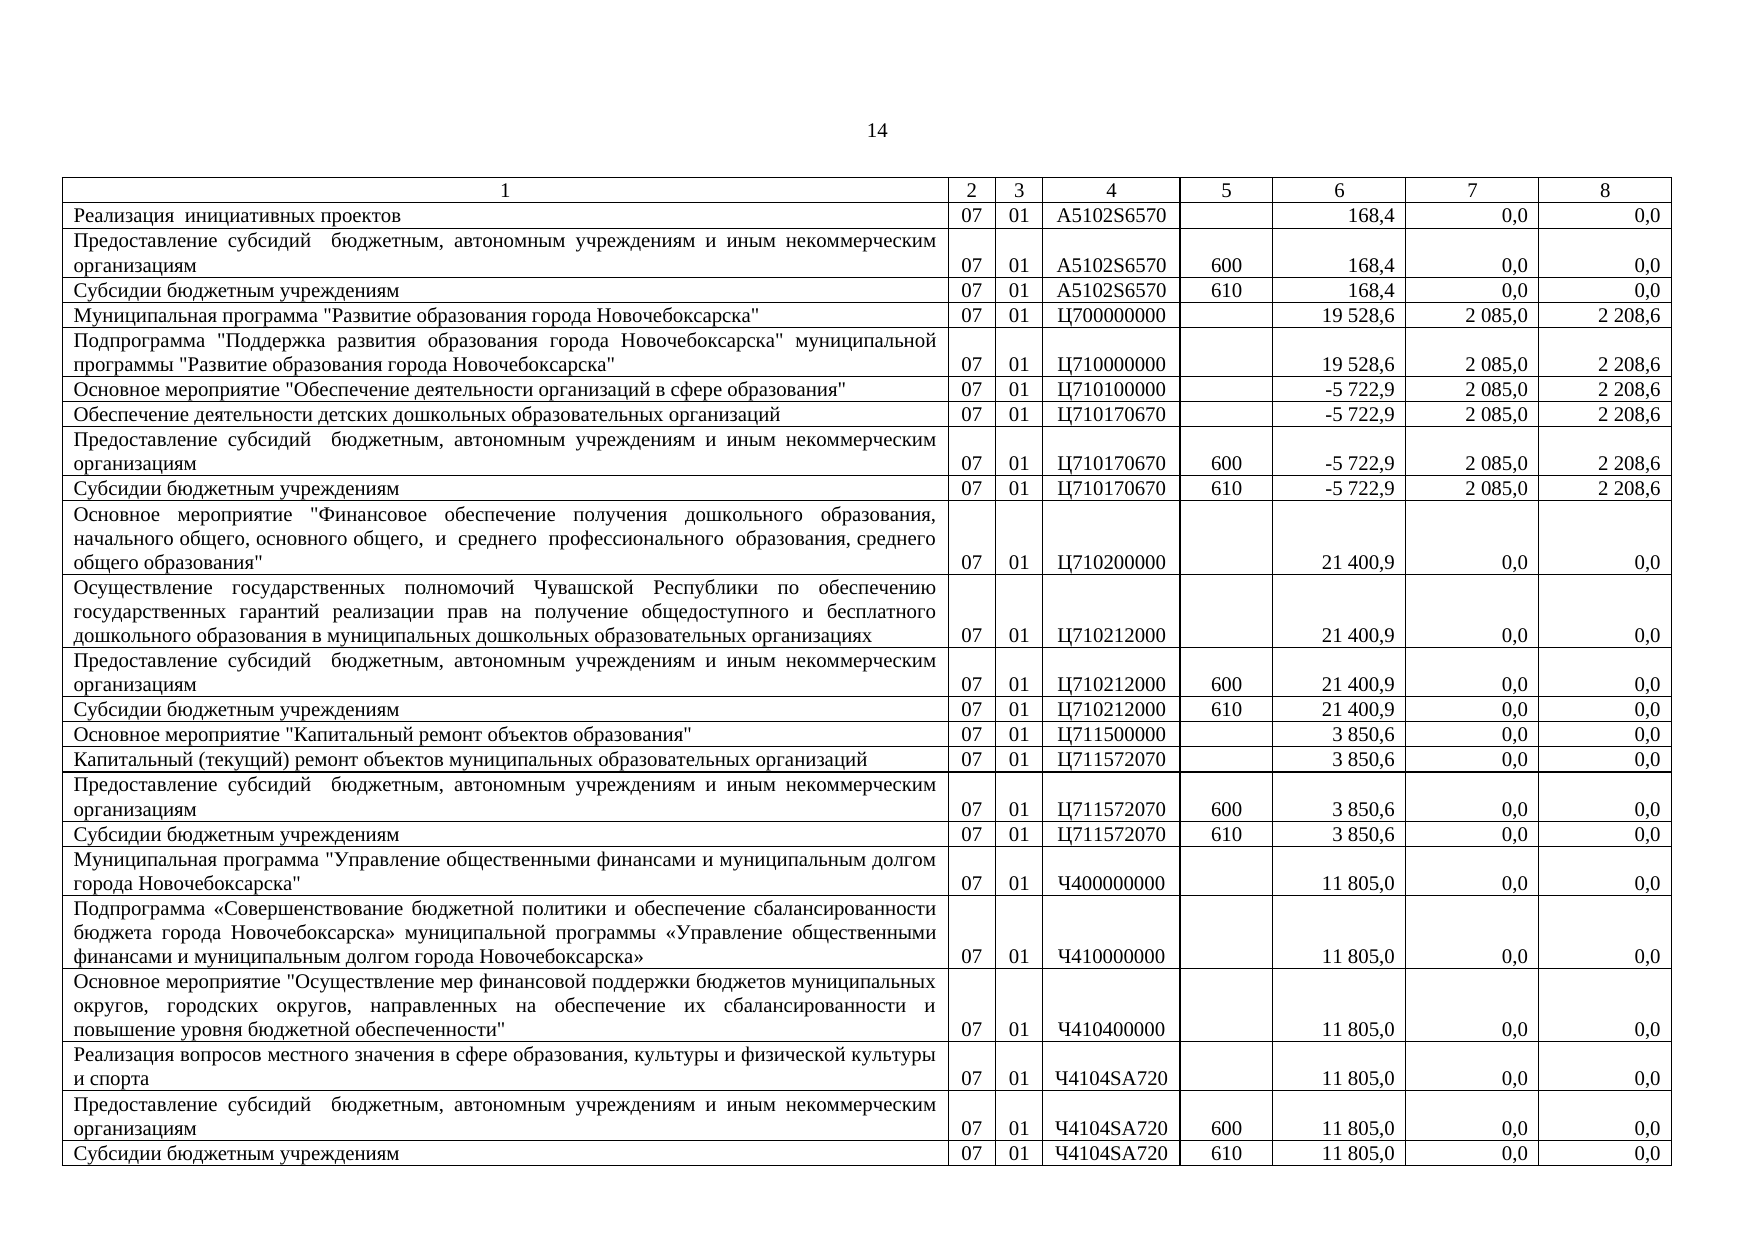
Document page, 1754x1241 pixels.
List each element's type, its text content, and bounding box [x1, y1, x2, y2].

table_cell 07 [949, 822, 995, 846]
table_cell 07 [949, 402, 995, 426]
table_cell 07 [949, 747, 995, 771]
table_cell 168,4 [1273, 229, 1405, 277]
table_cell 01 [996, 969, 1042, 1041]
table_cell 2 208,6 [1539, 476, 1671, 500]
table_cell 01 [996, 896, 1042, 968]
table_cell A5102S6570 [1043, 229, 1179, 277]
table_cell 2 208,6 [1539, 427, 1671, 475]
table_cell 01 [996, 747, 1042, 771]
table_cell 0,0 [1406, 822, 1538, 846]
table_cell 07 [949, 427, 995, 475]
table_cell 0,0 [1539, 773, 1671, 821]
table_cell 07 [949, 377, 995, 401]
table_cell 0,0 [1406, 278, 1538, 302]
table_cell 0,0 [1539, 969, 1671, 1041]
table_cell Ц711572070 [1043, 822, 1179, 846]
table_cell 0,0 [1406, 501, 1538, 574]
table_cell Реализация вопросов местного значения в сфере образования, культуры и физической культуры и спорта [63, 1042, 948, 1090]
table_cell 07 [949, 278, 995, 302]
table_cell 01 [996, 822, 1042, 846]
table_cell 0,0 [1539, 1141, 1671, 1165]
table_cell 610 [1181, 278, 1272, 302]
table_cell 19 528,6 [1273, 328, 1405, 376]
table_cell 3 850,6 [1273, 773, 1405, 821]
table_cell [1181, 328, 1272, 376]
table_cell 0,0 [1539, 501, 1671, 574]
table_cell -5 722,9 [1273, 476, 1405, 500]
table_cell [1181, 402, 1272, 426]
table_cell 01 [996, 1141, 1042, 1165]
table_cell 01 [996, 303, 1042, 327]
table_cell 2 085,0 [1406, 377, 1538, 401]
table_cell 01 [996, 847, 1042, 895]
table_cell 0,0 [1539, 697, 1671, 721]
table_cell 2 208,6 [1539, 377, 1671, 401]
table_cell 07 [949, 722, 995, 746]
table_cell [1181, 1042, 1272, 1090]
table_cell 0,0 [1406, 648, 1538, 696]
table_cell [1181, 969, 1272, 1041]
table_cell Обеспечение деятельности детских дошкольных образовательных организаций [63, 402, 948, 426]
table_cell 07 [949, 847, 995, 895]
table_cell 3 850,6 [1273, 722, 1405, 746]
table_cell 11 805,0 [1273, 1091, 1405, 1139]
table_cell 168,4 [1273, 278, 1405, 302]
table_cell 610 [1181, 1141, 1272, 1165]
table_cell Ч400000000 [1043, 847, 1179, 895]
table_cell Ц710100000 [1043, 377, 1179, 401]
table_cell 11 805,0 [1273, 1042, 1405, 1090]
table_cell 07 [949, 896, 995, 968]
table_cell 01 [996, 697, 1042, 721]
table_cell -5 722,9 [1273, 402, 1405, 426]
table_cell Подпрограмма «Совершенствование бюджетной политики и обеспечение сбалансированности бюджета города Новочебоксарска» муниципальной программы «Управление общественными финансами и муниципальным долгом города Новочебоксарска» [63, 896, 948, 968]
table_cell 21 400,9 [1273, 501, 1405, 574]
table_cell [1181, 501, 1272, 574]
table_cell 0,0 [1406, 1042, 1538, 1090]
table_cell Ц711500000 [1043, 722, 1179, 746]
table_cell Подпрограмма "Поддержка развития образования города Новочебоксарска" муниципальной программы "Развитие образования города Новочебоксарска" [63, 328, 948, 376]
table_cell 0,0 [1539, 1091, 1671, 1139]
table_cell Субсидии бюджетным учреждениям [63, 278, 948, 302]
table_cell Ч4104SA720 [1043, 1042, 1179, 1090]
table_cell 0,0 [1406, 722, 1538, 746]
table_cell 0,0 [1406, 969, 1538, 1041]
table_cell 07 [949, 1091, 995, 1139]
table_cell 01 [996, 278, 1042, 302]
table_cell 11 805,0 [1273, 1141, 1405, 1165]
table_cell 0,0 [1406, 697, 1538, 721]
table_cell [1181, 722, 1272, 746]
table_cell Муниципальная программа "Развитие образования города Новочебоксарска" [63, 303, 948, 327]
table_cell 0,0 [1406, 747, 1538, 771]
table_cell Ц710170670 [1043, 402, 1179, 426]
table_cell 610 [1181, 476, 1272, 500]
table_cell 01 [996, 229, 1042, 277]
table_cell 600 [1181, 1091, 1272, 1139]
table_cell 2 085,0 [1406, 427, 1538, 475]
table_cell Предоставление субсидий бюджетным, автономным учреждениям и иным некоммерческим организациям [63, 648, 948, 696]
table_cell Ч410000000 [1043, 896, 1179, 968]
table_header 4 [1043, 178, 1179, 202]
table_cell 01 [996, 476, 1042, 500]
table_cell 0,0 [1539, 203, 1671, 227]
table_cell 0,0 [1406, 575, 1538, 647]
table_cell 01 [996, 427, 1042, 475]
table_cell [1181, 203, 1272, 227]
table_cell 2 085,0 [1406, 402, 1538, 426]
table_cell Ц710170670 [1043, 476, 1179, 500]
table_cell Субсидии бюджетным учреждениям [63, 476, 948, 500]
table_cell Реализация инициативных проектов [63, 203, 948, 227]
table_cell 0,0 [1406, 773, 1538, 821]
table_cell -5 722,9 [1273, 377, 1405, 401]
table_cell Ц711572070 [1043, 747, 1179, 771]
table_cell Ц710212000 [1043, 697, 1179, 721]
table_cell 2 085,0 [1406, 328, 1538, 376]
table_cell Предоставление субсидий бюджетным, автономным учреждениям и иным некоммерческим организациям [63, 427, 948, 475]
table_header 7 [1406, 178, 1538, 202]
table_cell Субсидии бюджетным учреждениям [63, 1141, 948, 1165]
table_cell Предоставление субсидий бюджетным, автономным учреждениям и иным некоммерческим организациям [63, 1091, 948, 1139]
table_cell Муниципальная программа "Управление общественными финансами и муниципальным долгом города Новочебоксарска" [63, 847, 948, 895]
table_cell [1181, 575, 1272, 647]
table_cell 600 [1181, 648, 1272, 696]
table_cell 0,0 [1539, 896, 1671, 968]
table_cell 01 [996, 575, 1042, 647]
table_cell 600 [1181, 773, 1272, 821]
table_cell 0,0 [1539, 229, 1671, 277]
table_cell 0,0 [1406, 896, 1538, 968]
table_cell 610 [1181, 697, 1272, 721]
table_cell 01 [996, 377, 1042, 401]
table_cell 01 [996, 648, 1042, 696]
table_header 1 [63, 178, 948, 202]
table_cell Ц710212000 [1043, 648, 1179, 696]
table_cell 2 208,6 [1539, 303, 1671, 327]
table_cell 07 [949, 501, 995, 574]
table_cell 0,0 [1406, 1141, 1538, 1165]
table_cell 07 [949, 969, 995, 1041]
table_cell 0,0 [1539, 822, 1671, 846]
table_cell 0,0 [1406, 203, 1538, 227]
table_cell 3 850,6 [1273, 747, 1405, 771]
table_cell 01 [996, 1042, 1042, 1090]
table_cell [1181, 896, 1272, 968]
table_cell 600 [1181, 229, 1272, 277]
table_header 8 [1539, 178, 1671, 202]
table_cell 0,0 [1539, 648, 1671, 696]
table_cell 01 [996, 328, 1042, 376]
table_cell 01 [996, 402, 1042, 426]
table_cell [1181, 847, 1272, 895]
table_cell 07 [949, 229, 995, 277]
table_cell Ц700000000 [1043, 303, 1179, 327]
table_cell 0,0 [1539, 722, 1671, 746]
table_cell 2 085,0 [1406, 303, 1538, 327]
table_cell 2 208,6 [1539, 328, 1671, 376]
table_cell 01 [996, 1091, 1042, 1139]
table_cell 0,0 [1539, 747, 1671, 771]
table_cell Ц710000000 [1043, 328, 1179, 376]
table_cell 11 805,0 [1273, 969, 1405, 1041]
table_cell 2 208,6 [1539, 402, 1671, 426]
table_cell 11 805,0 [1273, 847, 1405, 895]
table_cell Предоставление субсидий бюджетным, автономным учреждениям и иным некоммерческим организациям [63, 773, 948, 821]
table_header 3 [996, 178, 1042, 202]
table_cell Ц711572070 [1043, 773, 1179, 821]
table_cell 19 528,6 [1273, 303, 1405, 327]
table_cell Предоставление субсидий бюджетным, автономным учреждениям и иным некоммерческим организациям [63, 229, 948, 277]
table_cell 07 [949, 203, 995, 227]
table_cell 11 805,0 [1273, 896, 1405, 968]
table_cell Основное мероприятие "Финансовое обеспечение получения дошкольного образования, начального общего, основного общего, и среднего профессионального образования, среднего общего образования" [63, 501, 948, 574]
table_cell Ц710212000 [1043, 575, 1179, 647]
table_cell 07 [949, 303, 995, 327]
table_cell Основное мероприятие "Капитальный ремонт объектов образования" [63, 722, 948, 746]
table_cell 2 085,0 [1406, 476, 1538, 500]
table_cell -5 722,9 [1273, 427, 1405, 475]
table_cell Ц710200000 [1043, 501, 1179, 574]
table_cell A5102S6570 [1043, 203, 1179, 227]
table_cell Основное мероприятие "Обеспечение деятельности организаций в сфере образования" [63, 377, 948, 401]
table_cell 0,0 [1539, 847, 1671, 895]
table_cell Осуществление государственных полномочий Чувашской Республики по обеспечению государственных гарантий реализации прав на получение общедоступного и бесплатного дошкольного образования в муниципальных дошкольных образовательных организациях [63, 575, 948, 647]
table_cell Субсидии бюджетным учреждениям [63, 822, 948, 846]
table_cell [1181, 747, 1272, 771]
table_cell 07 [949, 773, 995, 821]
table_cell 0,0 [1406, 1091, 1538, 1139]
table_cell Ц710170670 [1043, 427, 1179, 475]
table_cell Ч4104SA720 [1043, 1091, 1179, 1139]
table_cell 21 400,9 [1273, 648, 1405, 696]
table_cell 610 [1181, 822, 1272, 846]
table_cell 01 [996, 501, 1042, 574]
table_cell 21 400,9 [1273, 697, 1405, 721]
table_cell Основное мероприятие "Осуществление мер финансовой поддержки бюджетов муниципальных округов, городских округов, направленных на обеспечение их сбалансированности и повышение уровня бюджетной обеспеченности" [63, 969, 948, 1041]
table_cell 21 400,9 [1273, 575, 1405, 647]
table_cell 0,0 [1539, 1042, 1671, 1090]
table_cell 07 [949, 1141, 995, 1165]
table_cell 07 [949, 575, 995, 647]
table_cell 07 [949, 476, 995, 500]
table_cell 0,0 [1539, 575, 1671, 647]
table_cell 0,0 [1539, 278, 1671, 302]
table_cell Субсидии бюджетным учреждениям [63, 697, 948, 721]
table_cell 0,0 [1406, 847, 1538, 895]
table_cell 07 [949, 328, 995, 376]
table_cell 01 [996, 722, 1042, 746]
table_cell A5102S6570 [1043, 278, 1179, 302]
table_header 2 [949, 178, 995, 202]
table_header 5 [1181, 178, 1272, 202]
table_cell 0,0 [1406, 229, 1538, 277]
table_cell 168,4 [1273, 203, 1405, 227]
table_cell 01 [996, 773, 1042, 821]
table_cell 3 850,6 [1273, 822, 1405, 846]
table_cell 01 [996, 203, 1042, 227]
table_cell Капитальный (текущий) ремонт объектов муниципальных образовательных организаций [63, 747, 948, 771]
table_cell [1181, 303, 1272, 327]
table_cell Ч4104SA720 [1043, 1141, 1179, 1165]
table_cell 07 [949, 648, 995, 696]
table_cell 07 [949, 1042, 995, 1090]
table_cell [1181, 377, 1272, 401]
table_header 6 [1273, 178, 1405, 202]
table_cell Ч410400000 [1043, 969, 1179, 1041]
table_cell 600 [1181, 427, 1272, 475]
table_cell 07 [949, 697, 995, 721]
